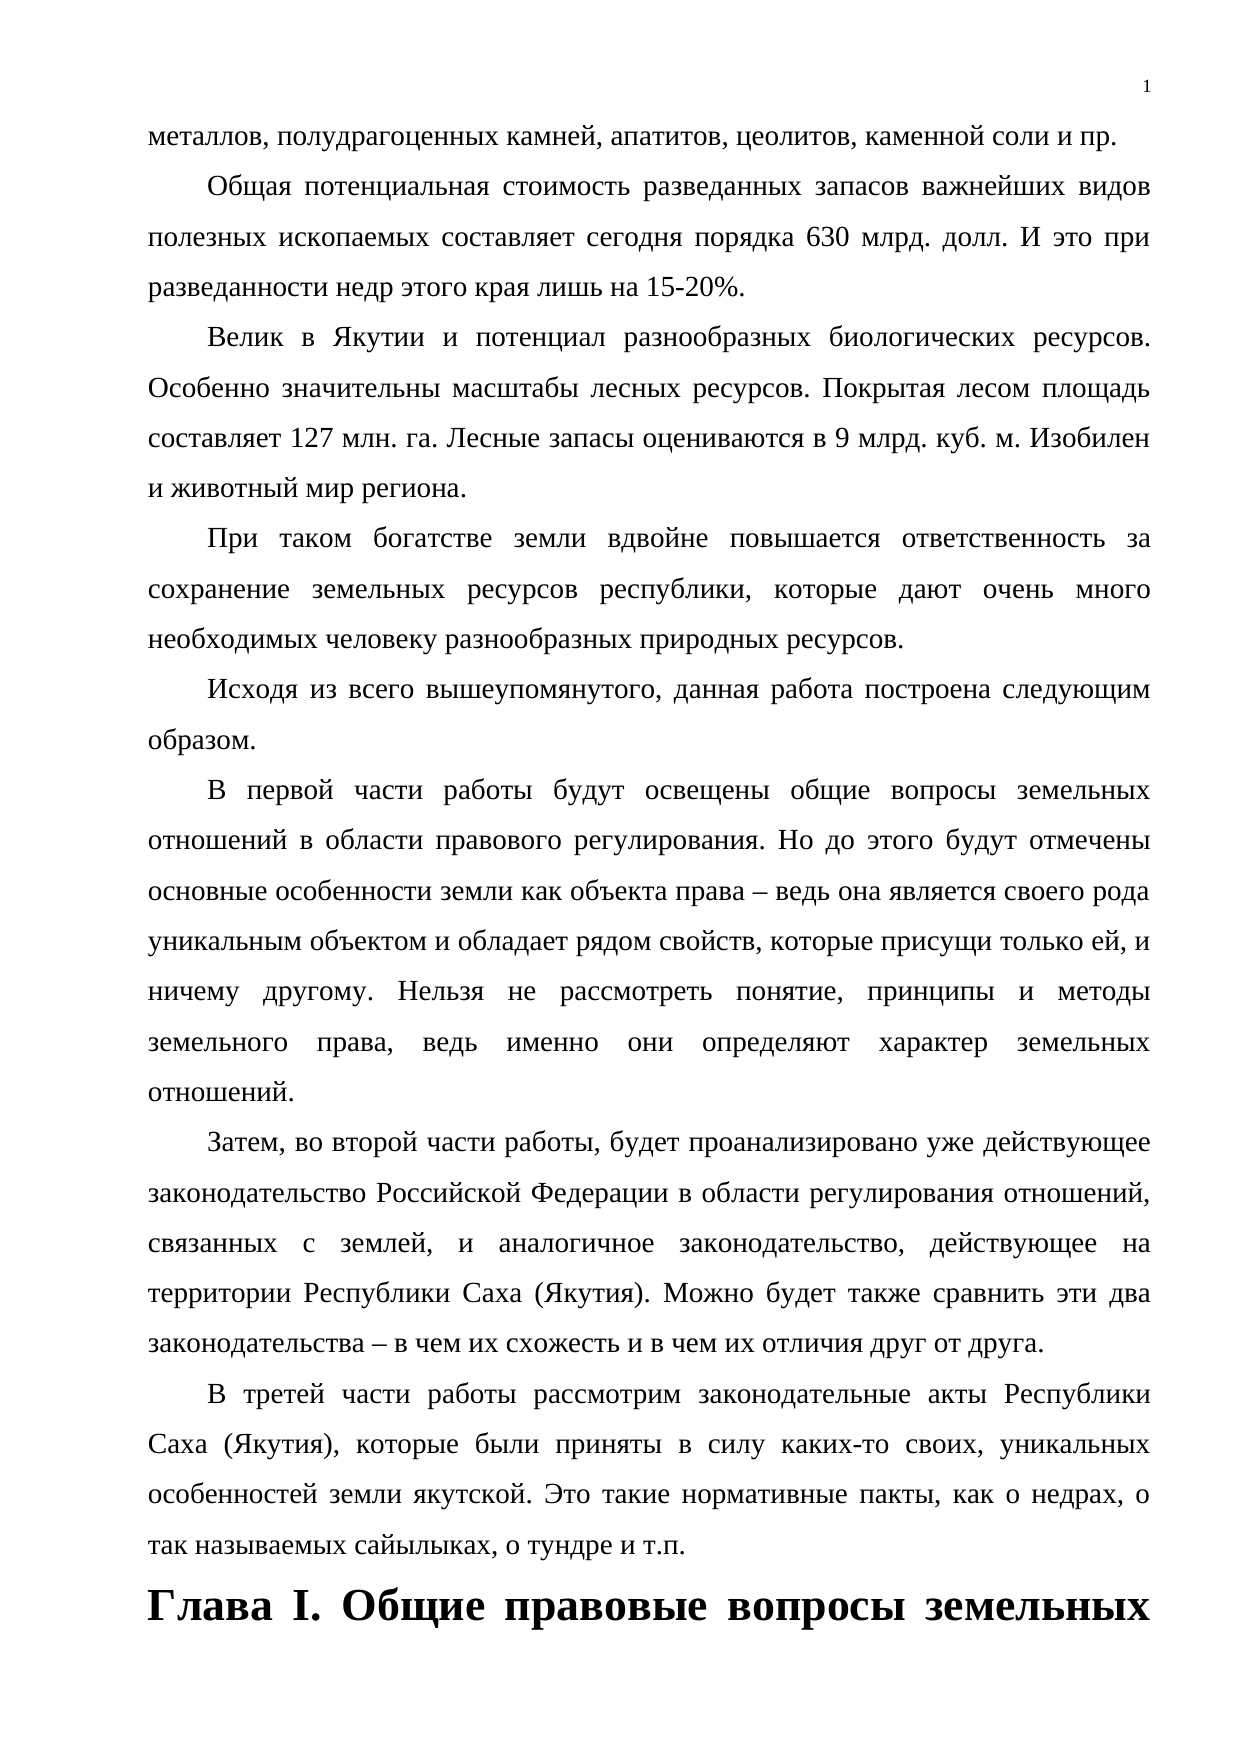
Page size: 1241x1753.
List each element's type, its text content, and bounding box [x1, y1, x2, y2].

text В первой части работы будут освещены общие вопросы земельных отношений в области правового регулирования. Но до этого будут отмечены основные особенности земли как объекта права – ведь она является своего рода уникальным объектом и обладает рядом свойств, которые присущи только ей, и ничему другому. Нельзя не рассмотреть понятие, принципы и методы земельного права, ведь именно они определяют характер земельных отношений. [148, 772, 1152, 1108]
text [148, 118, 1152, 152]
text При таком богатстве земли вдвойне повышается ответственность за сохранение земельных ресурсов республики, которые дают очень много необходимых человеку разнообразных природных ресурсов. [148, 521, 1152, 655]
text В третей части работы рассмотрим законодательные акты Республики Саха (Якутия), которые были приняты в силу каких-то своих, уникальных особенностей земли якутской. Это такие нормативные пакты, как о недрах, о так называемых сайылыках, о тундре и т.п. [148, 1376, 1152, 1560]
text Общая потенциальная стоимость разведанных запасов важнейших видов полезных ископаемых составляет сегодня порядка 630 млрд. долл. И это при разведанности недр этого края лишь на 15-20%. [148, 168, 1152, 303]
text Велик в Якутии и потенциал разнообразных биологических ресурсов. Особенно значительны масштабы лесных ресурсов. Покрытая лесом площадь составляет 127 млн. га. Лесные запасы оцениваются в 9 млрд. куб. м. Изобилен и животный мир региона. [148, 319, 1152, 504]
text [148, 1577, 1152, 1630]
text Затем, во второй части работы, будет проанализировано уже действующее законодательство Российской Федерации в области регулирования отношений, связанных с землей, и аналогичное законодательство, действующее на территории Республики Саха (Якутия). Можно будет также сравнить эти два законодательства – в чем их схожесть и в чем их отличия друг от друга. [148, 1124, 1152, 1359]
text Исходя из всего вышеупомянутого, данная работа построена следующим образом. [148, 672, 1152, 755]
